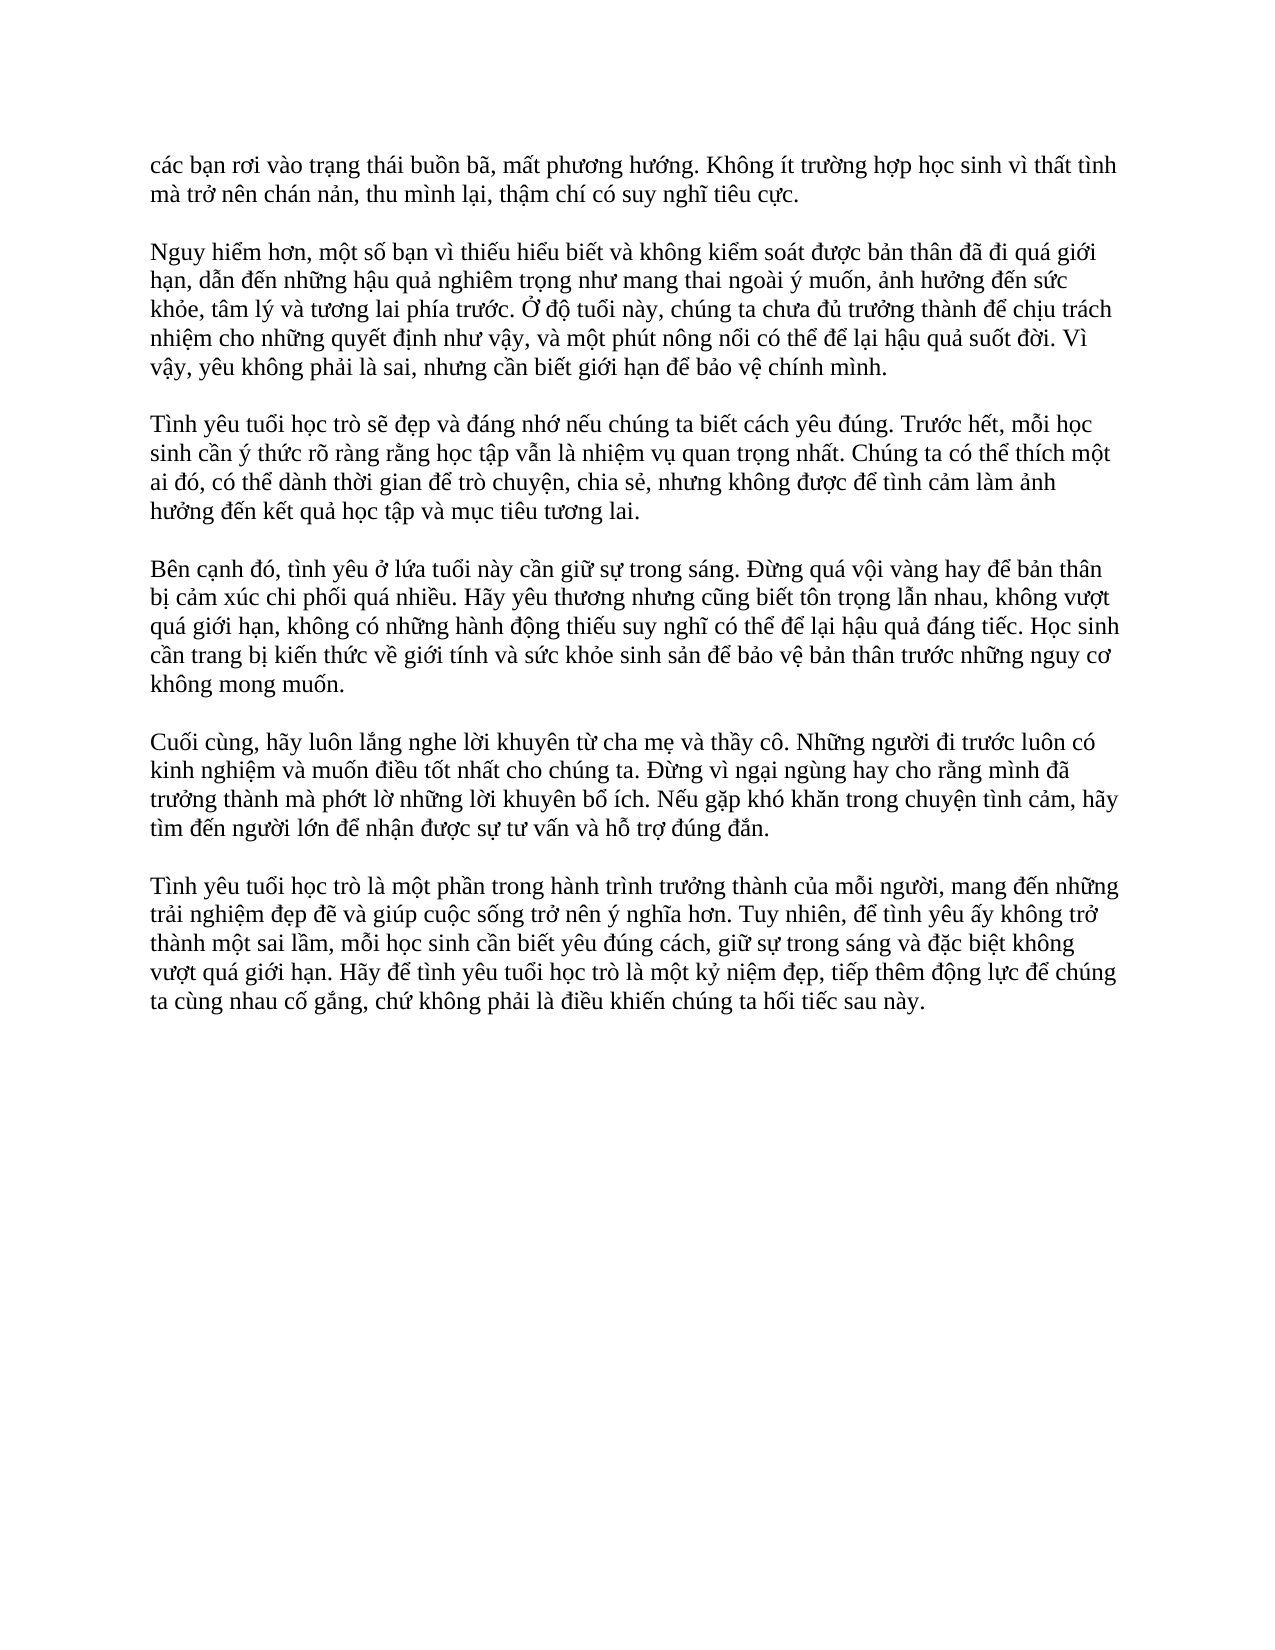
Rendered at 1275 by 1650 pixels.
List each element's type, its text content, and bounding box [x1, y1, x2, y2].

text Tình yêu tuổi học trò sẽ đẹp và đáng nhớ nếu chúng ta biết cách yêu đúng. Trước hết, mỗi học sinh cần ý thức rõ ràng rằng học tập vẫn là nhiệm vụ quan trọng nhất. Chúng ta có thể thích một ai đó, có thể dành thời gian để trò chuyện, chia sẻ, nhưng không được để tình cảm làm ảnh hưởng đến kết quả học tập và mục tiêu tương lai. [150, 409, 1125, 524]
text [150, 150, 1125, 207]
text Bên cạnh đó, tình yêu ở lứa tuổi này cần giữ sự trong sáng. Đừng quá vội vàng hay để bản thân bị cảm xúc chi phối quá nhiều. Hãy yêu thương nhưng cũng biết tôn trọng lẫn nhau, không vượt quá giới hạn, không có những hành động thiếu suy nghĩ có thể để lại hậu quả đáng tiếc. Học sinh cần trang bị kiến thức về giới tính và sức khỏe sinh sản để bảo vệ bản thân trước những nguy cơ không mong muốn. [150, 554, 1125, 697]
text Nguy hiểm hơn, một số bạn vì thiếu hiểu biết và không kiểm soát được bản thân đã đi quá giới hạn, dẫn đến những hậu quả nghiêm trọng như mang thai ngoài ý muốn, ảnh hưởng đến sức khỏe, tâm lý và tương lai phía trước. Ở độ tuổi này, chúng ta chưa đủ trưởng thành để chịu trách nhiệm cho những quyết định như vậy, và một phút nông nổi có thể để lại hậu quả suốt đời. Vì vậy, yêu không phải là sai, nhưng cần biết giới hạn để bảo vệ chính mình. [150, 237, 1125, 380]
text Cuối cùng, hãy luôn lắng nghe lời khuyên từ cha mẹ và thầy cô. Những người đi trước luôn có kinh nghiệm và muốn điều tốt nhất cho chúng ta. Đừng vì ngại ngùng hay cho rằng mình đã trưởng thành mà phớt lờ những lời khuyên bổ ích. Nếu gặp khó khăn trong chuyện tình cảm, hãy tìm đến người lớn để nhận được sự tư vấn và hỗ trợ đúng đắn. [150, 727, 1125, 842]
text Tình yêu tuổi học trò là một phần trong hành trình trưởng thành của mỗi người, mang đến những trải nghiệm đẹp đẽ và giúp cuộc sống trở nên ý nghĩa hơn. Tuy nhiên, để tình yêu ấy không trở thành một sai lầm, mỗi học sinh cần biết yêu đúng cách, giữ sự trong sáng và đặc biệt không vượt quá giới hạn. Hãy để tình yêu tuổi học trò là một kỷ niệm đẹp, tiếp thêm động lực để chúng ta cùng nhau cố gắng, chứ không phải là điều khiến chúng ta hối tiếc sau này. [150, 871, 1125, 1014]
